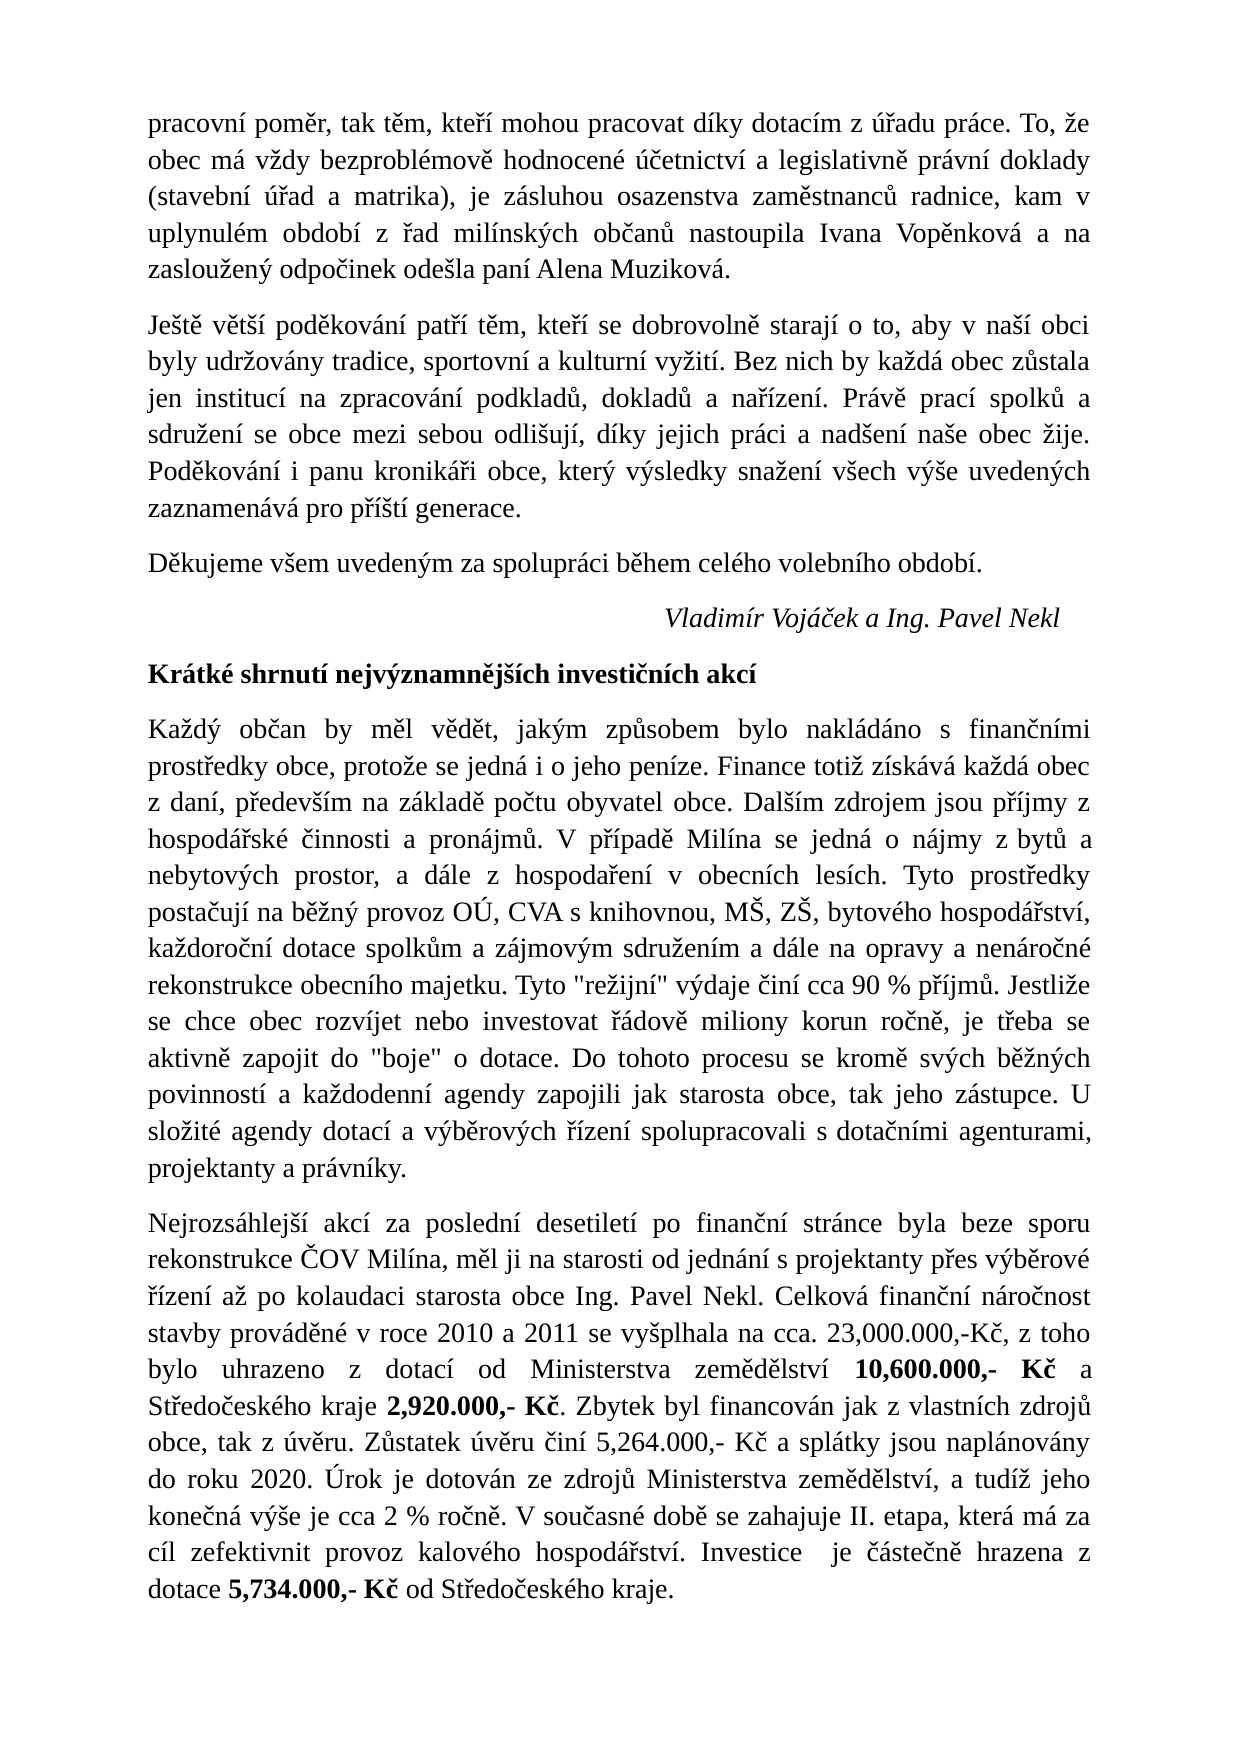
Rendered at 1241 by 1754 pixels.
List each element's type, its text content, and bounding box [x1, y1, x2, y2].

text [148, 106, 1092, 285]
text Nejrozsáhlejší akcí za poslední desetiletí po finanční stránce byla beze sporu rekonstrukce ČOV Milína, měl ji na starosti od jednání s projektanty přes výběrové řízení až po kolaudaci starosta obce Ing. Pavel Nekl. Celková finanční náročnost stavby prováděné v roce 2010 a 2011 se vyšplhala na cca. 23,000.000,-Kč, z toho bylo uhrazeno z dotací od Ministerstva zemědělství 10,600.000,- Kč a Středočeského kraje 2,920.000,- Kč. Zbytek byl financován jak z vlastních zdrojů obce, tak z úvěru. Zůstatek úvěru činí 5,264.000,- Kč a splátky jsou naplánovány do roku 2020. Úrok je dotován ze zdrojů Ministerstva zemědělství, a tudíž jeho konečná výše je cca 2 % ročně. V současné době se zahajuje II. etapa, která má za cíl zefektivnit provoz kalového hospodářství. Investice je částečně hrazena z dotace 5,734.000,- Kč od Středočeského kraje. [148, 1206, 1092, 1604]
text Každý občan by měl vědět, jakým způsobem bylo nakládáno s finančními prostředky obce, protože se jedná i o jeho peníze. Finance totiž získává každá obec z daní, především na základě počtu obyvatel obce. Dalším zdrojem jsou příjmy z hospodářské činnosti a pronájmů. V případě Milína se jedná o nájmy z bytů a nebytových prostor, a dále z hospodaření v obecních lesích. Tyto prostředky postačují na běžný provoz OÚ, CVA s knihovnou, MŠ, ZŠ, bytového hospodářství, každoroční dotace spolkům a zájmovým sdružením a dále na opravy a nenáročné rekonstrukce obecního majetku. Tyto "režijní" výdaje činí cca 90 % příjmů. Jestliže se chce obec rozvíjet nebo investovat řádově miliony korun ročně, je třeba se aktivně zapojit do "boje" o dotace. Do tohoto procesu se kromě svých běžných povinností a každodenní agendy zapojili jak starosta obce, tak jeho zástupce. U složité agendy dotací a výběrových řízení spolupracovali s dotačními agenturami, projektanty a právníky. [148, 712, 1092, 1183]
text Vladimír Vojáček a Ing. Pavel Nekl [148, 601, 1092, 634]
text Děkujeme všem uvedeným za spolupráci během celého volebního období. [148, 546, 1092, 578]
text Ještě větší poděkování patří těm, kteří se dobrovolně starají o to, aby v naší obci byly udržovány tradice, sportovní a kulturní vyžití. Bez nich by každá obec zůstala jen institucí na zpracování podkladů, dokladů a nařízení. Právě prací spolků a sdružení se obce mezi sebou odlišují, díky jejich práci a nadšení naše obec žije. Poděkování i panu kronikáři obce, který výsledky snažení všech výše uvedených zaznamenává pro příští generace. [148, 308, 1092, 523]
text Krátké shrnutí nejvýznamnějších investičních akcí [148, 657, 1092, 689]
